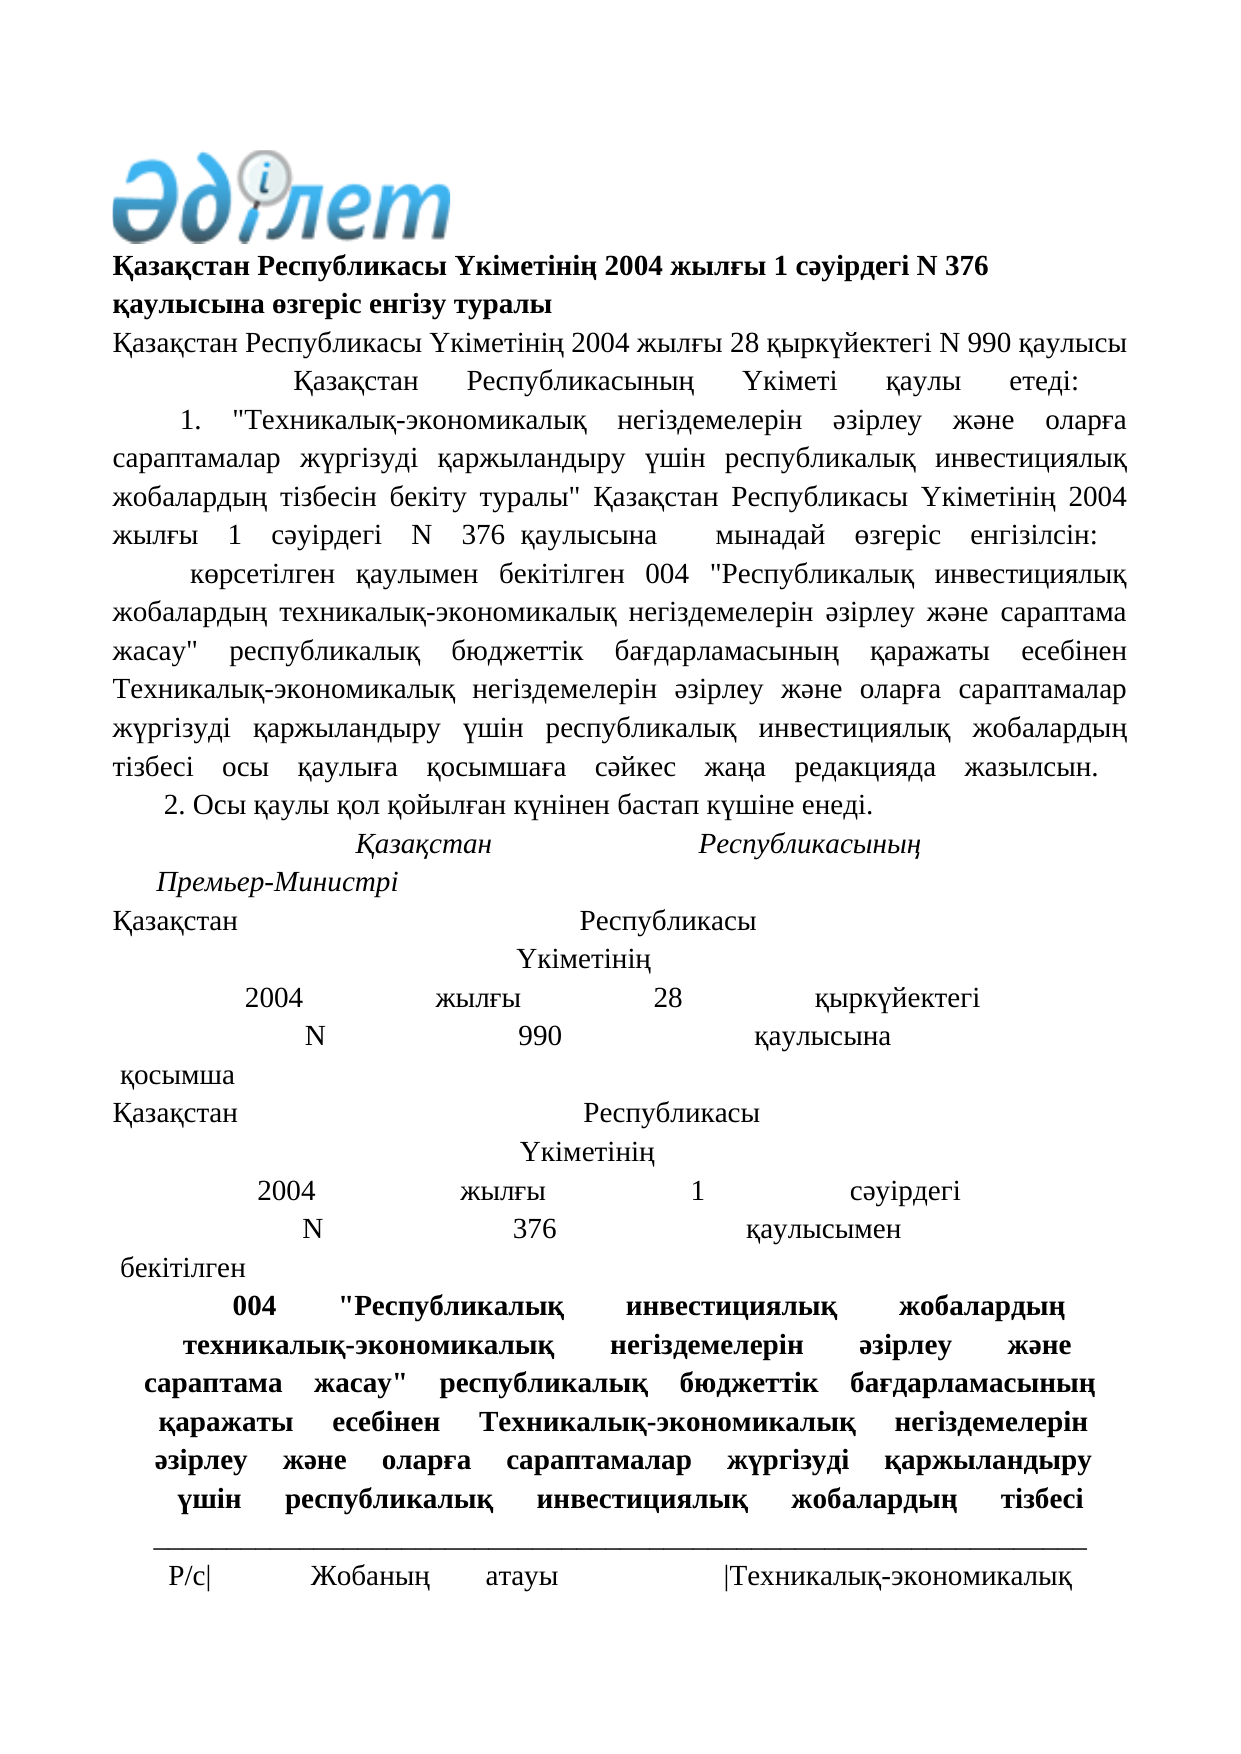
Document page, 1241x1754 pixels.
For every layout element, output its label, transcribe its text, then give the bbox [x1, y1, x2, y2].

text Қазақстан Республикасы Yкiметінің 2004 жылғы 1 сәуiрдегi N 376 қаулысына өзгерiс енгiзу туралы [112, 248, 1128, 320]
text Қазақстан Республикасының Үкiметi қаулы етеді: 1. "Техникалық-экономикалық негiздемелерiн әзiрлеу және оларға сараптамалар жүргiзудi қаржыландыру үшiн республикалық инвестициялық жобалардың тiзбесiн бекiту туралы" Қазақстан Республикасы Үкiметiнiң 2004 жылғы 1 сәуiрдегi N 376 қаулысына мынадай өзгерiс енгiзiлсiн: көрсетiлген қаулымен бекiтiлген 004 "Республикалық инвестициялық жобалардың техникалық-экономикалық негіздемелерiн әзiрлеу және сараптама жасау" республикалық бюджеттiк бағдарламасының қаражаты есебінен Техникалық-экономикалық негiздемелерiн әзiрлеу және оларға сараптамалар жүргiзудi қаржыландыру үшiн республикалық инвестициялық жобалардың тiзбесi осы қаулыға қосымшаға сәйкес жаңа редакцияда жазылсын. 2. Осы қаулы қол қойылған күнiнен бастап күшiне енедi. [112, 363, 1128, 821]
text Қазақстан Республикасы Үкіметінің 2004 жылғы 28 қыркүйектегі N 990 қаулысы [112, 325, 1128, 358]
picture [112, 150, 451, 244]
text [112, 1288, 1128, 1592]
text Қазақстан Республикасы Үкіметінің 2004 жылғы 28 қыркүйектегі N 990 қаулысына қосымша [112, 903, 1128, 1091]
text Қазақстан Республикасының Премьер-Министрі [112, 826, 1128, 898]
text Қазақстан Республикасы Үкіметінің 2004 жылғы 1 сәуірдегі N 376 қаулысымен бекiтiлген [112, 1096, 1128, 1283]
